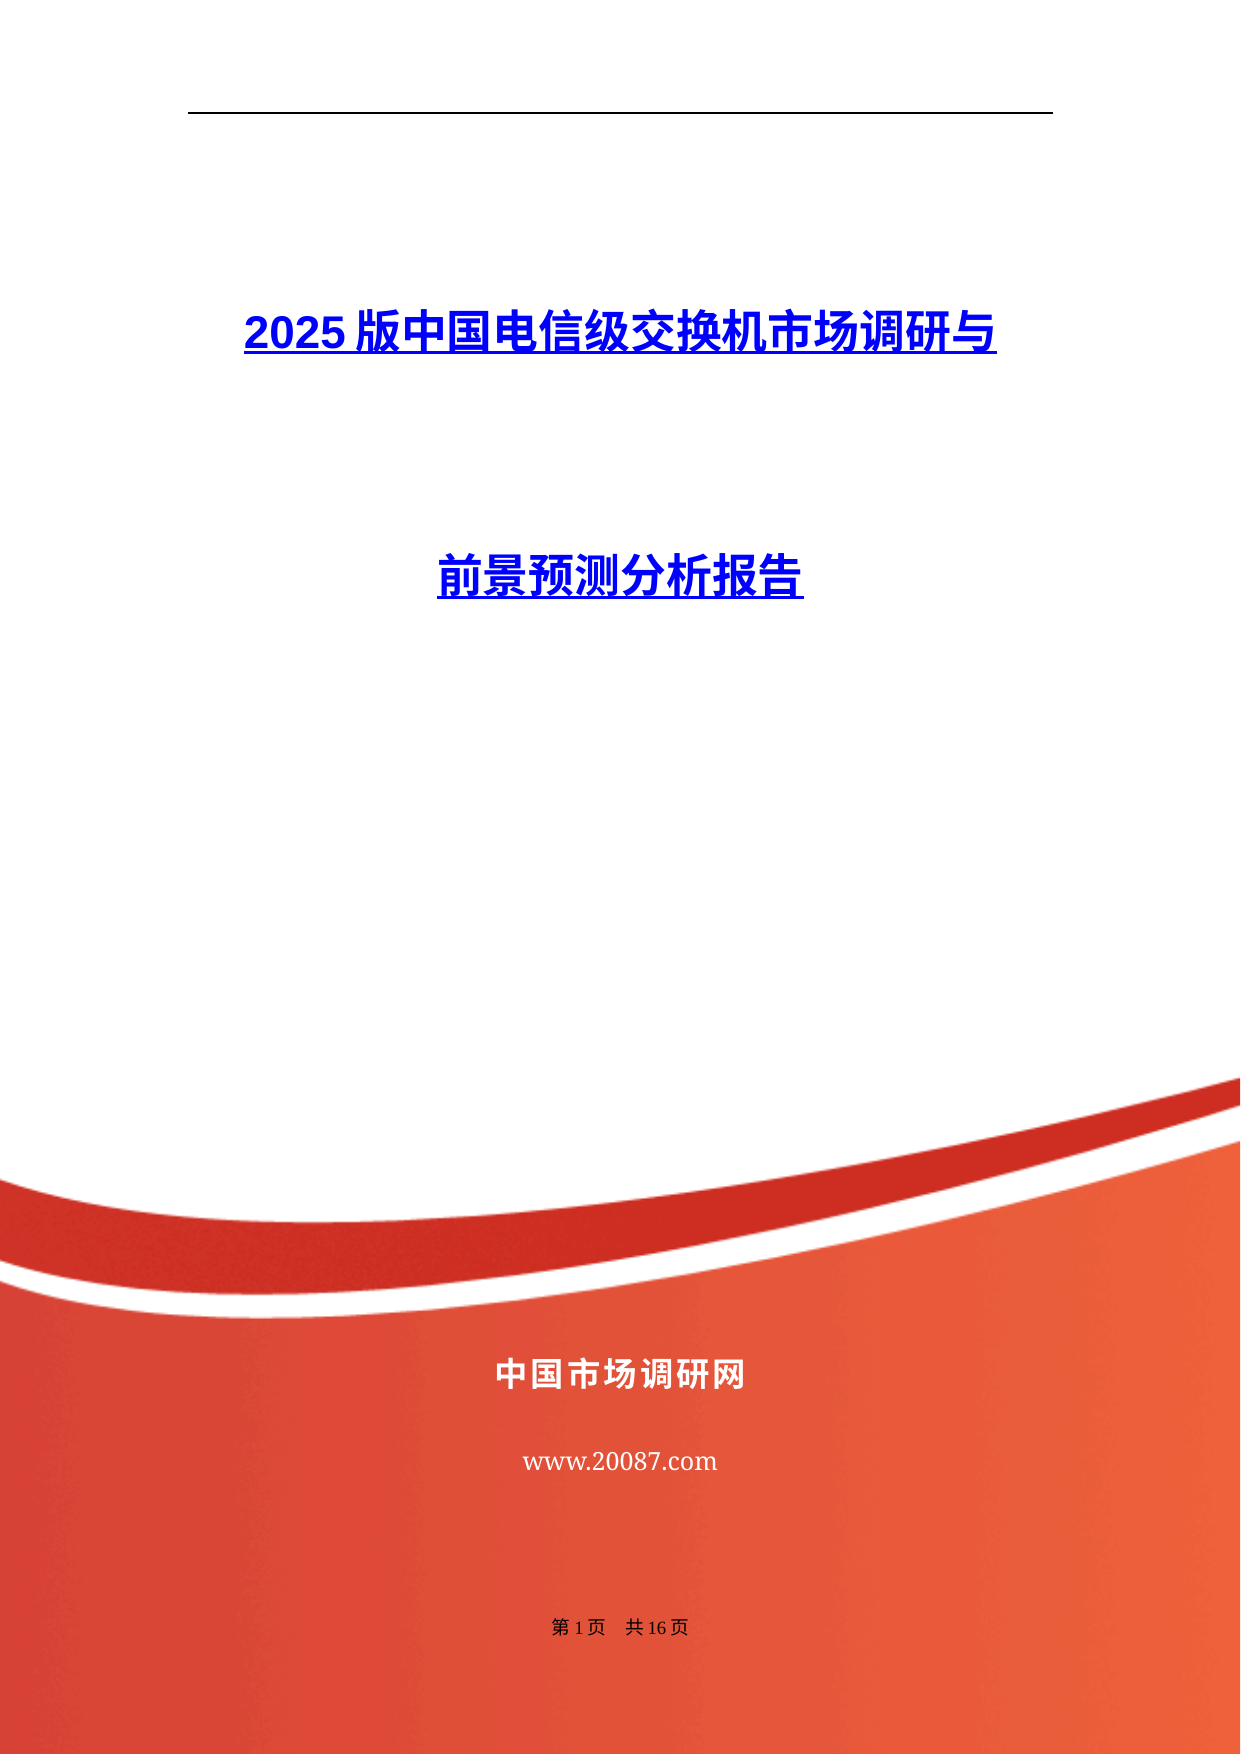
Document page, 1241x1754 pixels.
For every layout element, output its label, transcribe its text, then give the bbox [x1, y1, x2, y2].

table_header 2025版中国电信级交换机市场调研与前景预测分析报告 [188, 207, 1053, 773]
picture [0, 1006, 1241, 1754]
subtitle 中国市场调研网 [187, 1339, 1053, 1404]
text www.20087.com [187, 1428, 1053, 1493]
